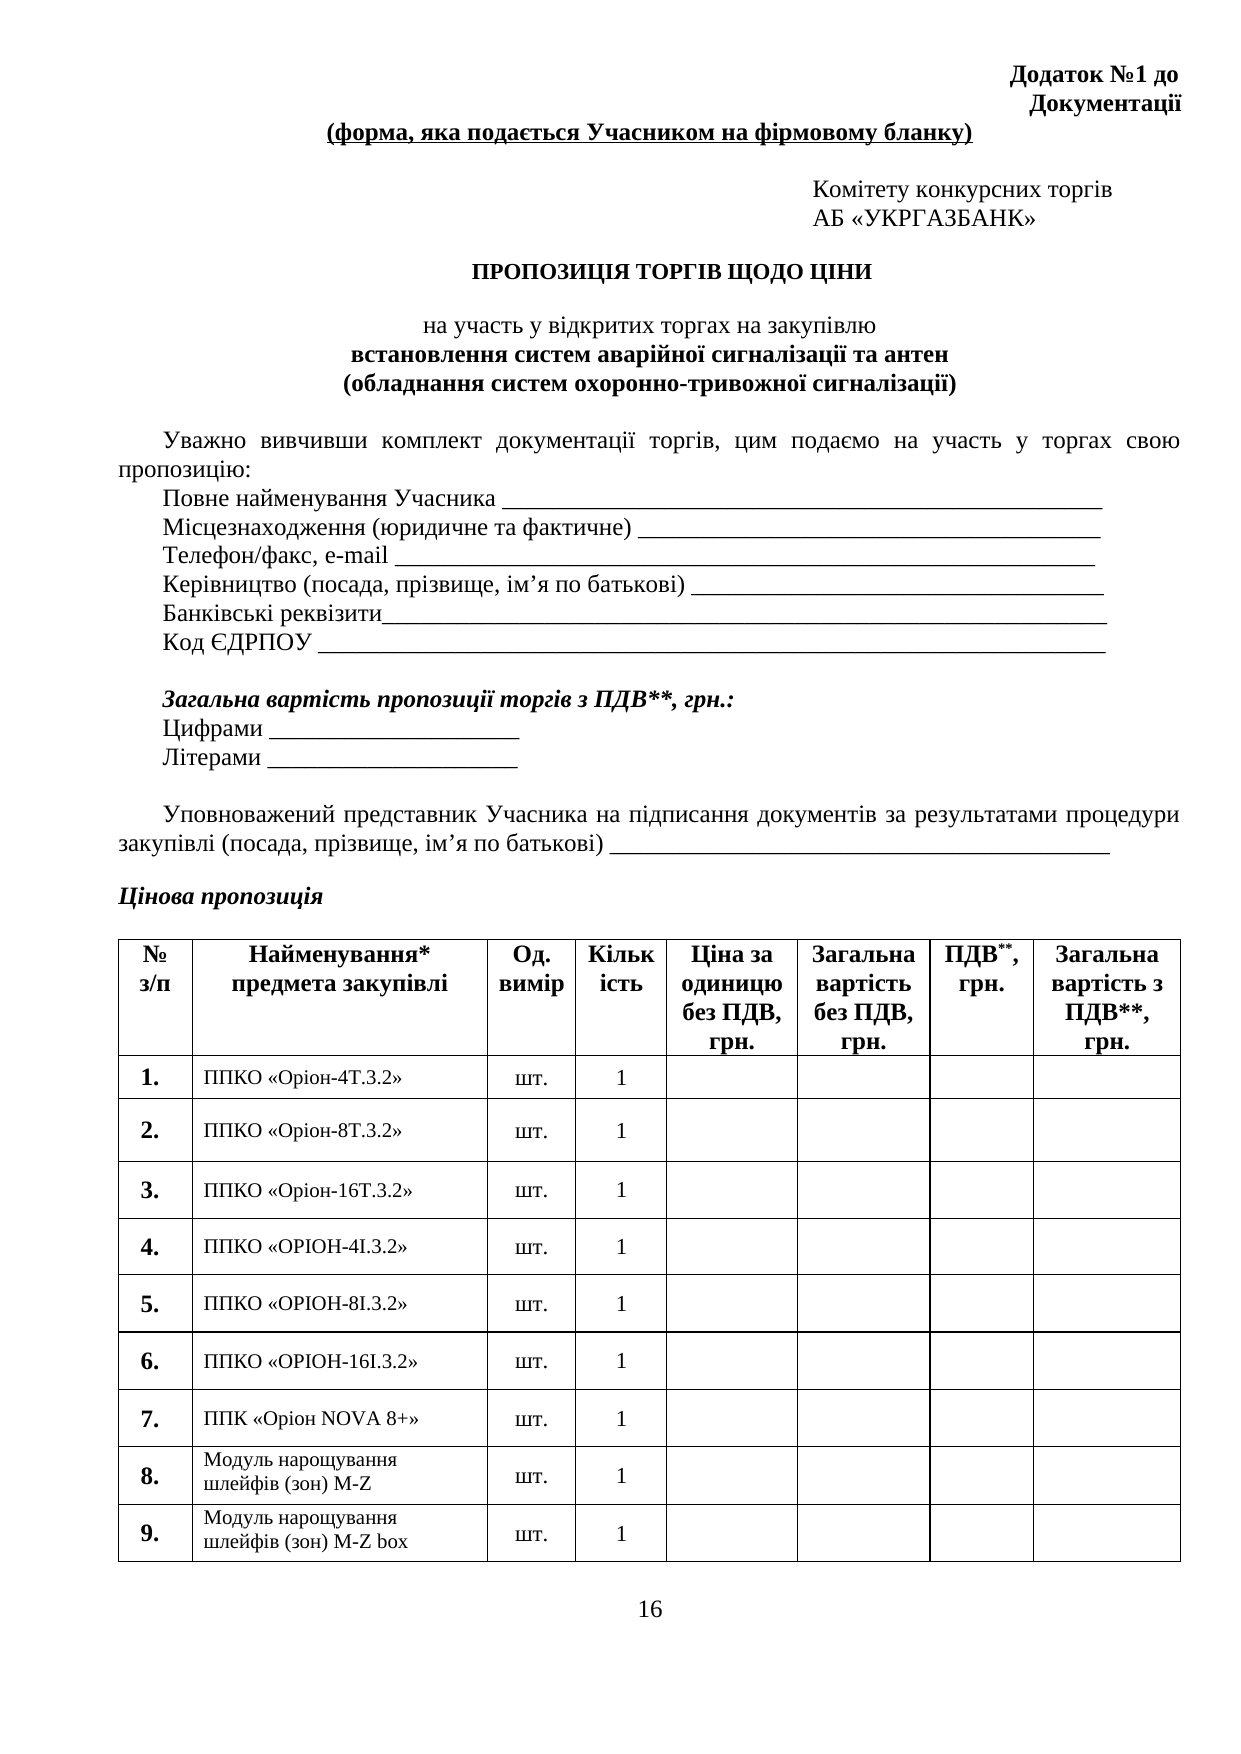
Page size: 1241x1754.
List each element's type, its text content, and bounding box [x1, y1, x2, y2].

table_cell [798, 1219, 929, 1274]
table_header Кількість [576, 940, 666, 1054]
table_cell [931, 1219, 1033, 1274]
table_header № з/п [119, 940, 192, 1054]
text АБ «УКРГАЗБАНК» [812, 203, 1181, 232]
table_header Найменування* предмета закупівлі [193, 940, 487, 1054]
text на участь у відкритих торгах на закупівлю [118, 311, 1181, 339]
table_cell [667, 1099, 797, 1161]
table_cell шт. [488, 1390, 575, 1446]
table_cell ППК «Оріон NOVA 8+» [193, 1390, 487, 1446]
table_cell [931, 1275, 1033, 1331]
table_cell [931, 1505, 1033, 1561]
text Цифрами ____________________ [118, 713, 1181, 742]
table_header Ціна за одиницю без ПДВ, грн. [667, 940, 797, 1054]
table_cell [931, 1390, 1033, 1446]
table_cell [798, 1505, 929, 1561]
table_cell шт. [488, 1099, 575, 1161]
table_cell [667, 1390, 797, 1446]
table_header Загальна вартість без ПДВ, грн. [798, 940, 929, 1054]
table_cell [119, 1390, 192, 1446]
text Документації [118, 88, 1181, 117]
text ПРОПОЗИЦІЯ ТОРГІВ ЩОДО ЦІНИ [118, 258, 1181, 284]
text Літерами ____________________ [118, 742, 1181, 771]
table_cell [119, 1162, 192, 1217]
table_cell шт. [488, 1162, 575, 1217]
table_cell [931, 1056, 1033, 1098]
text Додаток №1 до [118, 59, 1179, 88]
table_cell [119, 1056, 192, 1098]
table_cell [798, 1099, 929, 1161]
table_cell [1034, 1333, 1180, 1389]
table_cell шт. [488, 1333, 575, 1389]
table_cell [931, 1099, 1033, 1161]
text Уповноважений представник Учасника на підписання документів за результатами процедури закупівлі (посада, прізвище, ім’я по батькові) ________________________________________ [118, 799, 1181, 857]
table_cell [667, 1056, 797, 1098]
text Уважно вивчивши комплект документації торгів, цим подаємо на участь у торгах свою пропозицію: [118, 426, 1181, 483]
table_cell [667, 1219, 797, 1274]
text Банківські реквізити__________________________________________________________ [118, 598, 1181, 627]
text Керівництво (посада, прізвище, ім’я по батькові) _________________________________ [118, 569, 1181, 598]
table_cell 1 [576, 1099, 666, 1161]
table_cell 1 [576, 1275, 666, 1331]
table_cell [119, 1447, 192, 1504]
table_cell [119, 1275, 192, 1331]
table_cell [667, 1505, 797, 1561]
table_cell 1 [576, 1447, 666, 1504]
table_cell ППКО «ОРІОН-16І.3.2» [193, 1333, 487, 1389]
table_header Од. вимір [488, 940, 575, 1054]
table_cell [798, 1275, 929, 1331]
table_cell ППКО «Оріон-4Т.3.2» [193, 1056, 487, 1098]
table_cell [119, 1505, 192, 1561]
table_cell [931, 1333, 1033, 1389]
table_cell 1 [576, 1505, 666, 1561]
table_cell [931, 1162, 1033, 1217]
text Комітету конкурсних торгів [812, 174, 1181, 203]
table_cell [798, 1333, 929, 1389]
table_cell [1034, 1099, 1180, 1161]
text (обладнання систем охоронно-тривожної сигналізації) [118, 368, 1181, 397]
table_cell [667, 1333, 797, 1389]
table_cell [119, 1099, 192, 1161]
text Код ЄДРПОУ _______________________________________________________________ [118, 627, 1181, 656]
table_cell 1 [576, 1219, 666, 1274]
table_cell [798, 1447, 929, 1504]
text (форма, яка подається Учасником на фірмовому бланку) [118, 117, 1181, 145]
table_cell шт. [488, 1275, 575, 1331]
text Місцезнаходження (юридичне та фактичне) _____________________________________ [118, 512, 1181, 541]
table_cell [798, 1390, 929, 1446]
table_cell [1034, 1390, 1180, 1446]
table_cell Модуль нарощування шлейфів (зон) M-Z [193, 1447, 487, 1504]
table_cell [667, 1447, 797, 1504]
table_cell 1 [576, 1162, 666, 1217]
table_cell ППКО «ОРІОН-4І.3.2» [193, 1219, 487, 1274]
table_cell шт. [488, 1505, 575, 1561]
table_cell [1034, 1505, 1180, 1561]
table_cell [667, 1275, 797, 1331]
table_cell [1034, 1056, 1180, 1098]
text встановлення систем аварійної сигналізації та антен [118, 339, 1181, 368]
table_cell ППКО «Оріон-16Т.3.2» [193, 1162, 487, 1217]
table_cell [1034, 1162, 1180, 1217]
text Телефон/факс, e-mail ________________________________________________________ [118, 541, 1181, 569]
table_cell ППКО «Оріон-8Т.3.2» [193, 1099, 487, 1161]
table_cell 1 [576, 1390, 666, 1446]
text Цінова пропозиція [118, 881, 1181, 910]
table_cell [798, 1056, 929, 1098]
table_cell шт. [488, 1219, 575, 1274]
table_cell 1 [576, 1056, 666, 1098]
table_cell [119, 1219, 192, 1274]
table_cell [1034, 1219, 1180, 1274]
table_cell [667, 1162, 797, 1217]
table_cell шт. [488, 1447, 575, 1504]
table_cell [931, 1447, 1033, 1504]
table_cell 1 [576, 1333, 666, 1389]
table_cell [1034, 1275, 1180, 1331]
text Повне найменування Учасника ________________________________________________ [118, 483, 1181, 512]
table_cell [798, 1162, 929, 1217]
text Загальна вартість пропозиції торгів з ПДВ**, грн.: [118, 684, 1181, 713]
table_header Загальна вартість з ПДВ**, грн. [1034, 940, 1180, 1054]
table_cell [1034, 1447, 1180, 1504]
table_cell ППКО «ОРІОН-8І.3.2» [193, 1275, 487, 1331]
table_cell Модуль нарощування шлейфів (зон) M-Z box [193, 1505, 487, 1561]
table_cell [119, 1333, 192, 1389]
table_header ПДВ**, грн. [931, 940, 1033, 1054]
table_cell шт. [488, 1056, 575, 1098]
